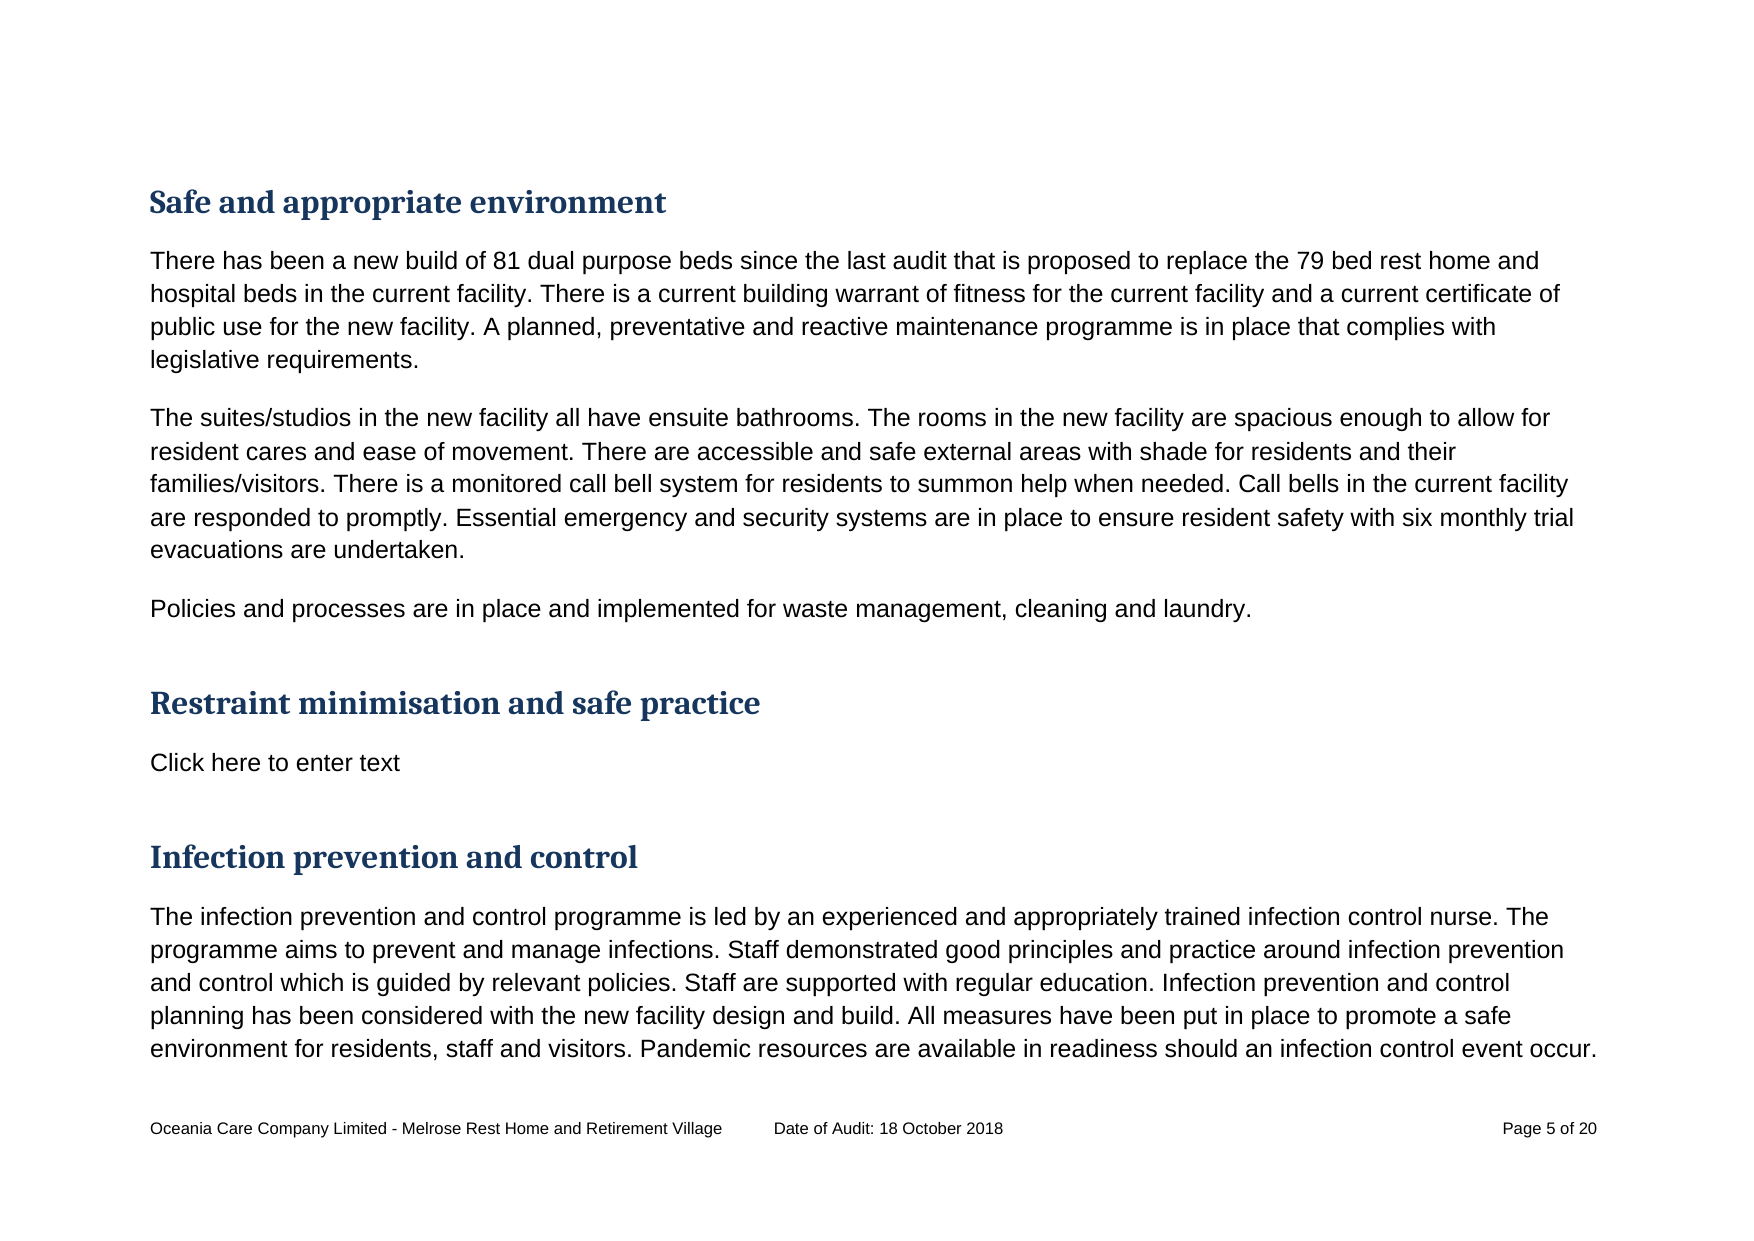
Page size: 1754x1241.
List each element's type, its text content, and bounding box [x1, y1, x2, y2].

text The suites/studios in the new facility all have ensuite bathrooms. The rooms in the new facility are spacious enough to allow for resident cares and ease of movement. There are accessible and safe external areas with shade for residents and their families/visitors. There is a monitored call bell system for residents to summon help when needed. Call bells in the current facility are responded to promptly. Essential emergency and security systems are in place to ensure resident safety with six monthly trial evacuations are undertaken. [150, 403, 1604, 564]
text Policies and processes are in place and implemented for waste management, cleaning and laundry. [150, 593, 1604, 622]
subtitle Restraint minimisation and safe practice [150, 684, 1604, 723]
text Click here to enter text [150, 748, 1604, 777]
subtitle Safe and appropriate environment [150, 183, 1604, 221]
text There has been a new build of 81 dual purpose beds since the last audit that is proposed to replace the 79 bed rest home and hospital beds in the current facility. There is a current building warrant of fitness for the current facility and a current certificate of public use for the new facility. A planned, preventative and reactive maintenance programme is in place that complies with legislative requirements. [150, 246, 1604, 374]
subtitle Infection prevention and control [150, 839, 1604, 877]
text The infection prevention and control programme is led by an experienced and appropriately trained infection control nurse. The programme aims to prevent and manage infections. Staff demonstrated good principles and practice around infection prevention and control which is guided by relevant policies. Staff are supported with regular education. Infection prevention and control planning has been considered with the new facility design and build. All measures have been put in place to promote a safe environment for residents, staff and visitors. Pandemic resources are available in readiness should an infection control event occur. [150, 902, 1604, 1063]
